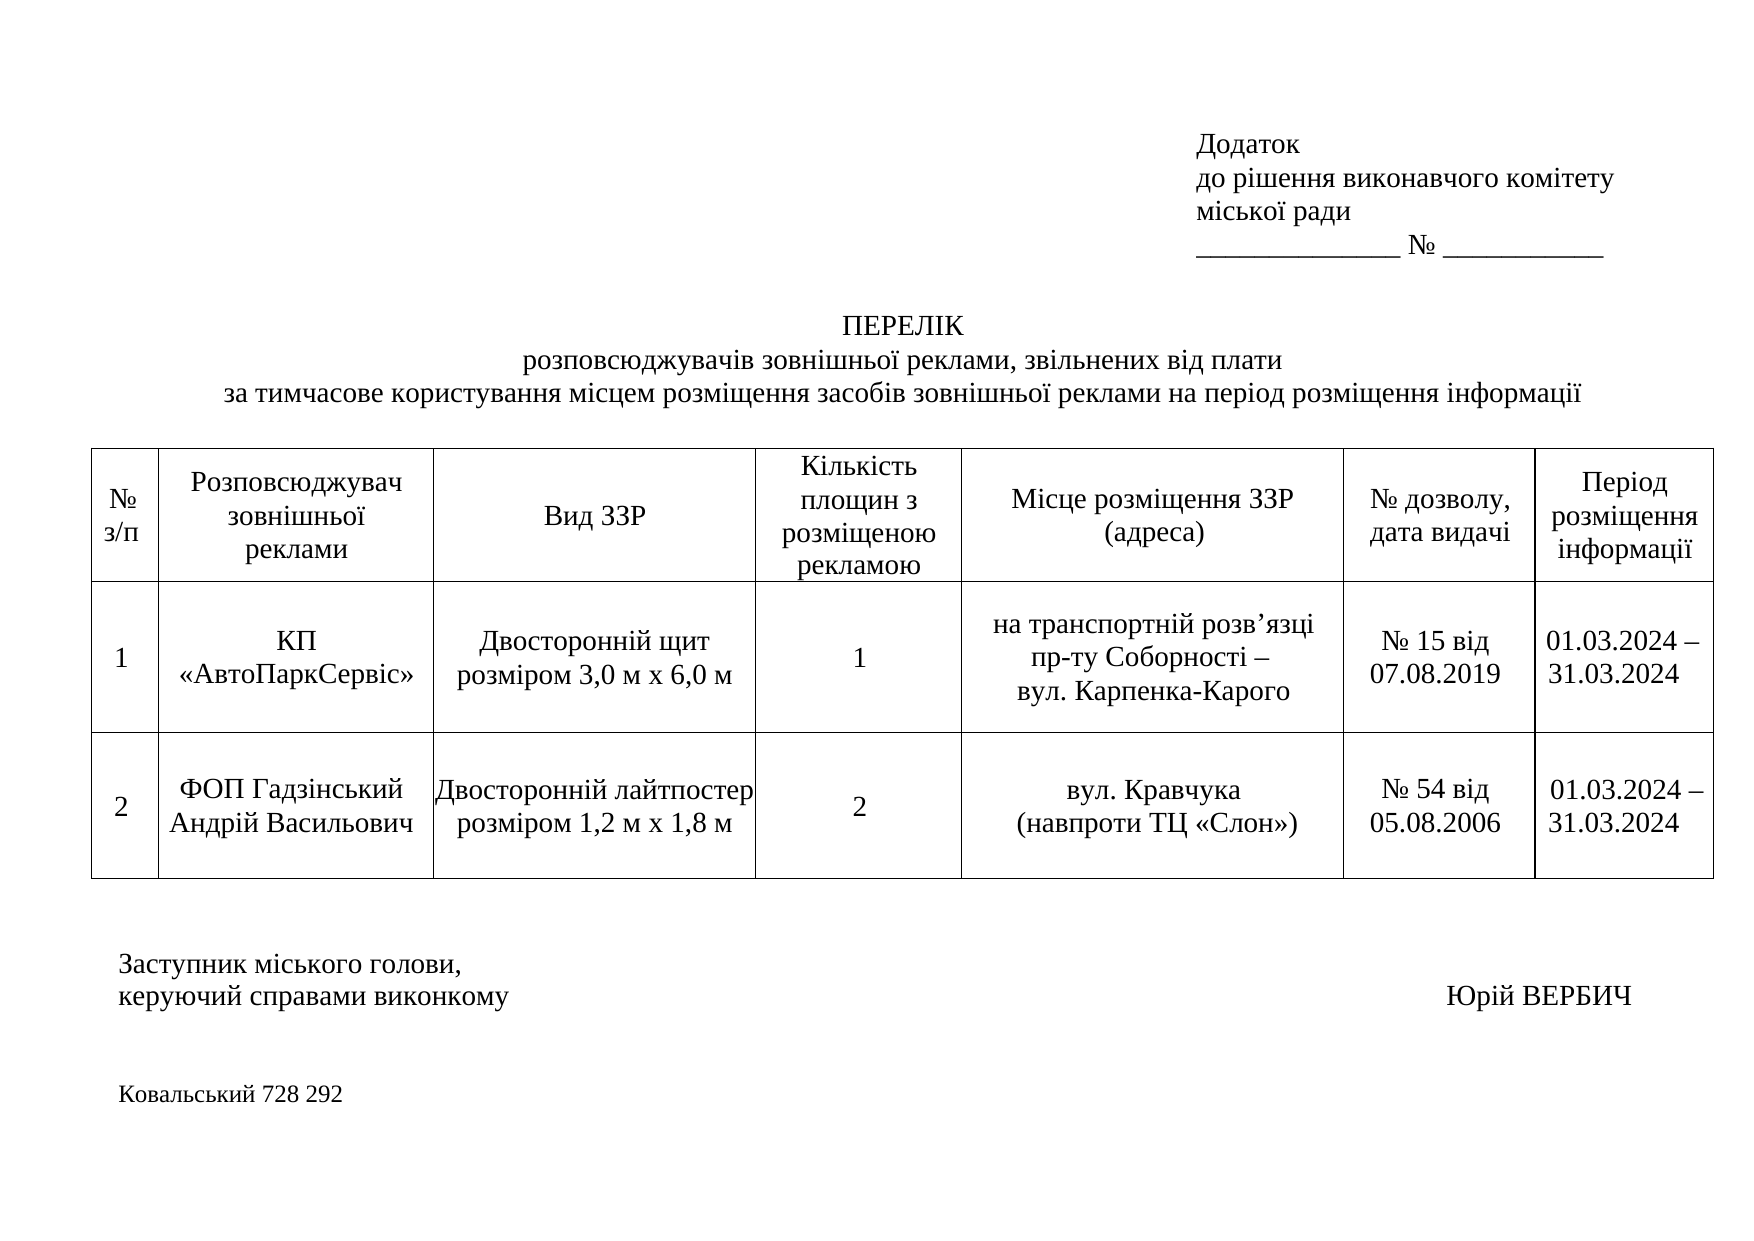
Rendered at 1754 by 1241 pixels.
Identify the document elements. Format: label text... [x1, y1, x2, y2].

table_cell ФОП Гадзінський Андрій Васильович [159, 733, 433, 878]
text розповсюджувачів зовнішньої реклами, звільнених від плати [118, 342, 1687, 376]
table_cell № 54 від 05.08.2006 [1344, 733, 1534, 878]
table_cell вул. Кравчука (навпроти ТЦ «Слон») [962, 733, 1343, 878]
table_header Період розміщення інформації [1536, 449, 1713, 581]
table_header Кількість площин з розміщеною рекламою [756, 449, 961, 581]
table_header Місце розміщення ЗЗР (адреса) [962, 449, 1343, 581]
text до рішення виконавчого комітету [1193, 160, 1661, 193]
table_cell № 15 від 07.08.2019 [1344, 582, 1534, 732]
table_cell 01.03.2024 – 31.03.2024 [1536, 733, 1713, 878]
table_cell 2 [92, 733, 158, 878]
text ПЕРЕЛІК [118, 308, 1687, 342]
text ______________ № ___________ [1193, 227, 1687, 260]
text міської ради [1193, 193, 1580, 227]
table_cell КП «АвтоПаркСервіс» [159, 582, 433, 732]
table_cell 01.03.2024 – 31.03.2024 [1536, 582, 1713, 732]
table_header Вид ЗЗР [434, 449, 755, 581]
table_cell Двосторонній лайтпостер розміром 1,2 м х 1,8 м [434, 733, 755, 878]
text Додаток [1193, 127, 1687, 160]
table_header № з/п [92, 449, 158, 581]
table_cell на транспортній розв’язці пр-ту Соборності – вул. Карпенка-Карого [962, 582, 1343, 732]
table_cell 1 [756, 582, 961, 732]
text за тимчасове користування місцем розміщення засобів зовнішньої реклами на період розміщення інформації [118, 376, 1687, 409]
text Ковальський 728 292 [118, 1079, 1687, 1108]
table_cell 1 [92, 582, 158, 732]
table_header Розповсюджувач зовнішньої реклами [159, 449, 433, 581]
text Заступник міського голови, [118, 946, 1687, 980]
table_header № дозволу, дата видачі [1344, 449, 1534, 581]
table_cell Двосторонній щит розміром 3,0 м х 6,0 м [434, 582, 755, 732]
table_cell 2 [756, 733, 961, 878]
text керуючий справами виконкому Юрій ВЕРБИЧ [118, 980, 1687, 1012]
